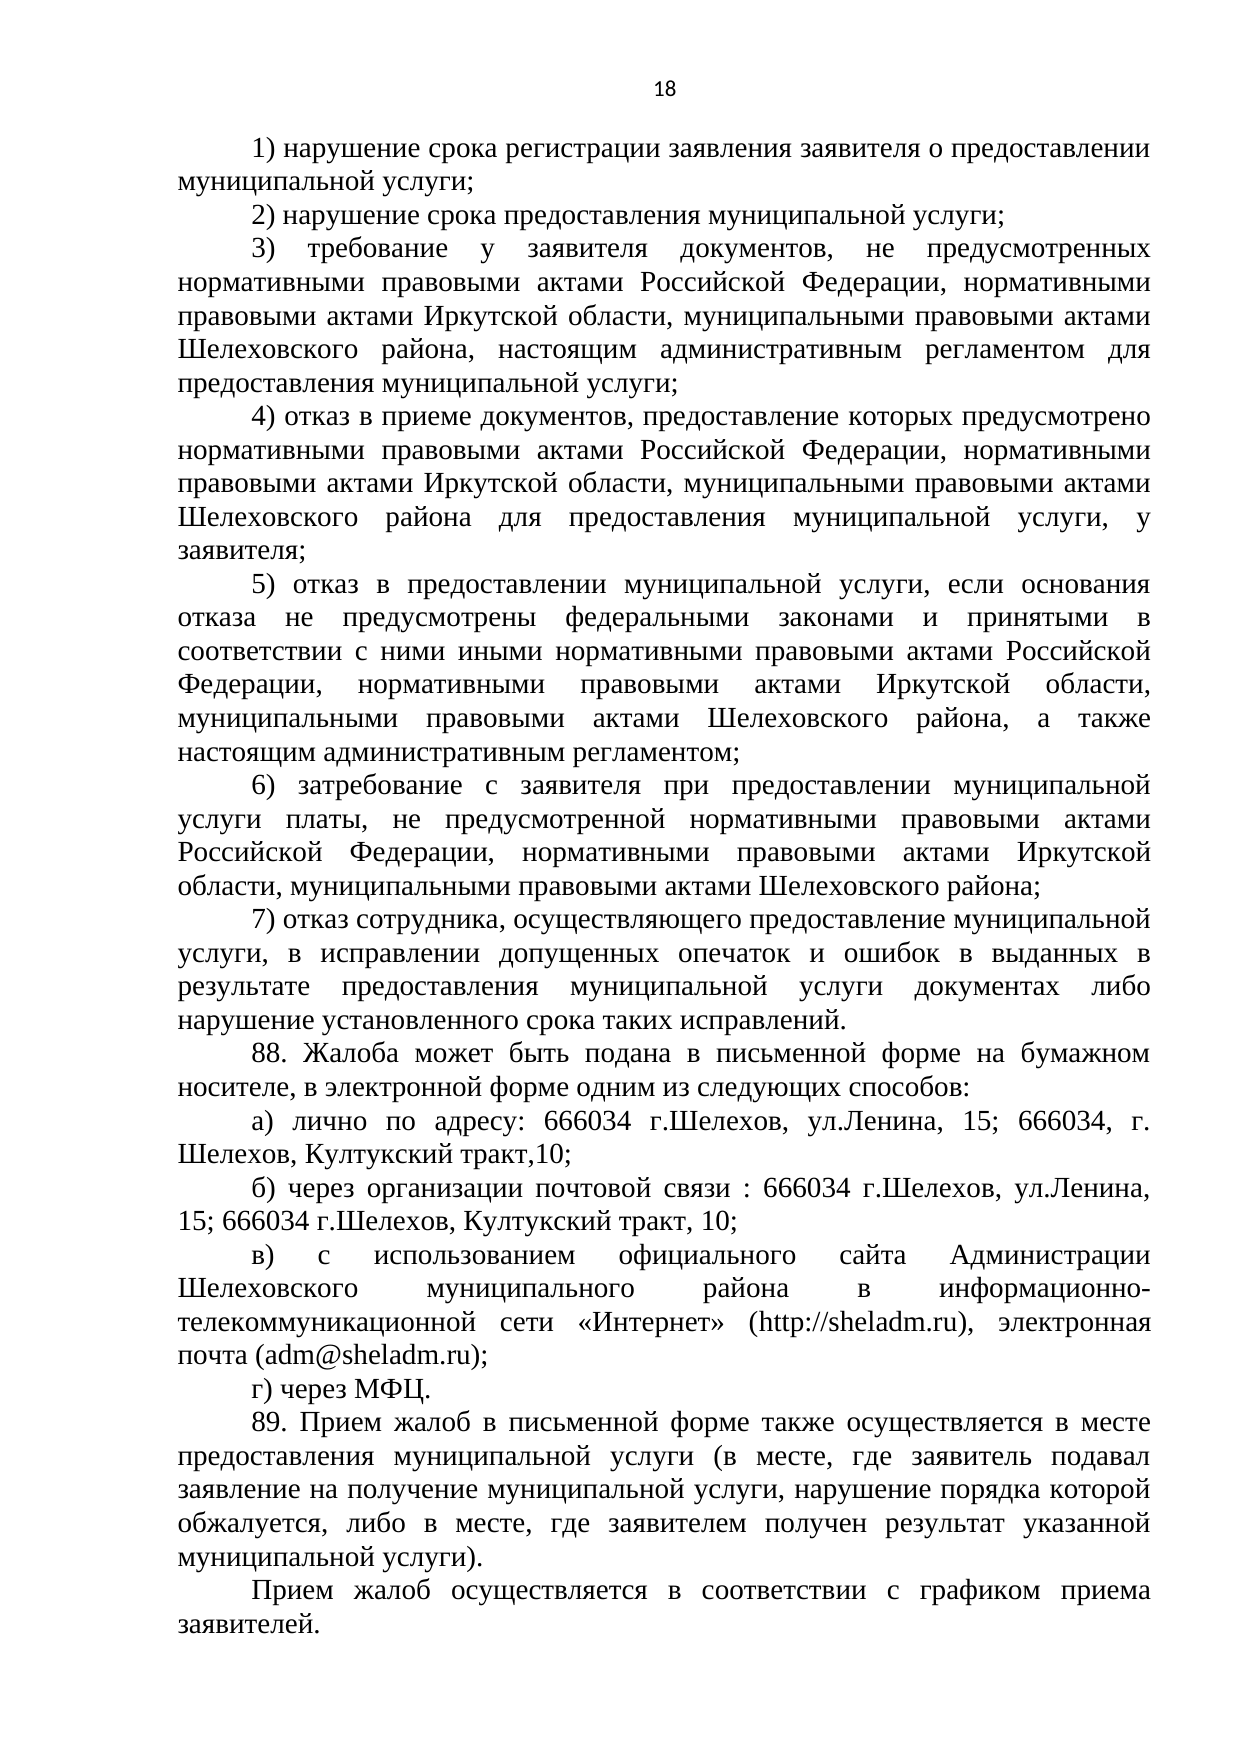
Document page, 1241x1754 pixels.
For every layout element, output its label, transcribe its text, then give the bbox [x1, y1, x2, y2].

text г) через МФЦ. [177, 1371, 1152, 1404]
text в) с использованием официального сайта Администрации Шелеховского муниципального района в информационно-телекоммуникационной сети «Интернет» (http://sheladm.ru), электронная почта (adm@sheladm.ru); [177, 1237, 1152, 1371]
text 88. Жалоба может быть подана в письменной форме на бумажном носителе, в электронной форме одним из следующих способов: [177, 1036, 1152, 1103]
text 5) отказ в предоставлении муниципальной услуги, если основания отказа не предусмотрены федеральными законами и принятыми в соответствии с ними иными нормативными правовыми актами Российской Федерации, нормативными правовыми актами Иркутской области, муниципальными правовыми актами Шелеховского района, а также настоящим административным регламентом; [177, 566, 1152, 767]
text 1) нарушение срока регистрации заявления заявителя о предоставлении муниципальной услуги; [177, 130, 1152, 197]
text 6) затребование с заявителя при предоставлении муниципальной услуги платы, не предусмотренной нормативными правовыми актами Российской Федерации, нормативными правовыми актами Иркутской области, муниципальными правовыми актами Шелеховского района; [177, 767, 1152, 901]
text а) лично по адресу: 666034 г.Шелехов, ул.Ленина, 15; 666034, г. Шелехов, Култукский тракт,10; [177, 1103, 1152, 1170]
text Прием жалоб осуществляется в соответствии с графиком приема заявителей. [177, 1572, 1152, 1639]
text 7) отказ сотрудника, осуществляющего предоставление муниципальной услуги, в исправлении допущенных опечаток и ошибок в выданных в результате предоставления муниципальной услуги документах либо нарушение установленного срока таких исправлений. [177, 901, 1152, 1036]
text 3) требование у заявителя документов, не предусмотренных нормативными правовыми актами Российской Федерации, нормативными правовыми актами Иркутской области, муниципальными правовыми актами Шелеховского района, настоящим административным регламентом для предоставления муниципальной услуги; [177, 231, 1152, 398]
text 89. Прием жалоб в письменной форме также осуществляется в месте предоставления муниципальной услуги (в месте, где заявитель подавал заявление на получение муниципальной услуги, нарушение порядка которой обжалуется, либо в месте, где заявителем получен результат указанной муниципальной услуги). [177, 1404, 1152, 1572]
text 4) отказ в приеме документов, предоставление которых предусмотрено нормативными правовыми актами Российской Федерации, нормативными правовыми актами Иркутской области, муниципальными правовыми актами Шелеховского района для предоставления муниципальной услуги, у заявителя; [177, 398, 1152, 566]
text б) через организации почтовой связи : 666034 г.Шелехов, ул.Ленина, 15; 666034 г.Шелехов, Култукский тракт, 10; [177, 1170, 1152, 1237]
text 2) нарушение срока предоставления муниципальной услуги; [177, 197, 1152, 231]
